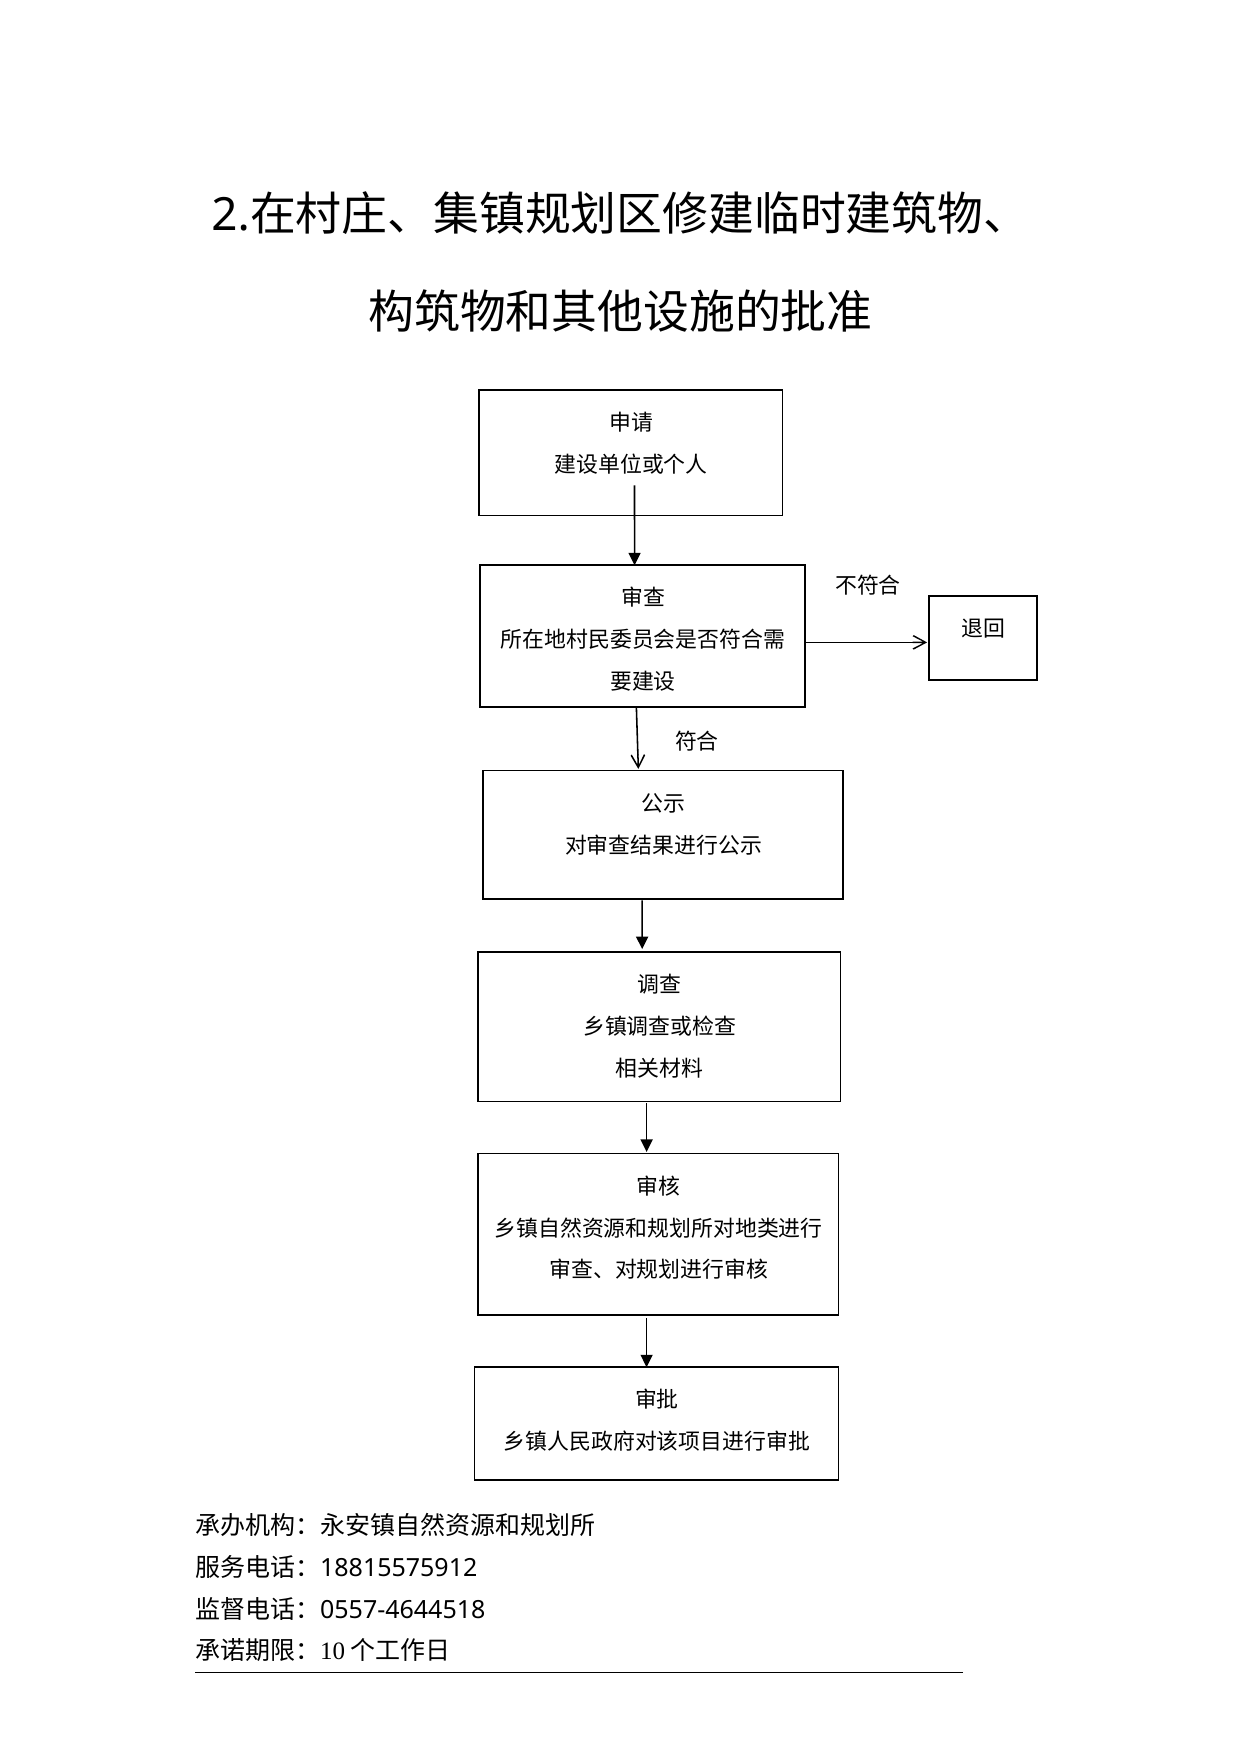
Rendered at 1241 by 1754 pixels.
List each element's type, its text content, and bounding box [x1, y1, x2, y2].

text 2.在村庄、集镇规划区修建临时建筑物、 [187, 162, 1053, 259]
text 构筑物和其他设施的批准 [187, 259, 1053, 357]
